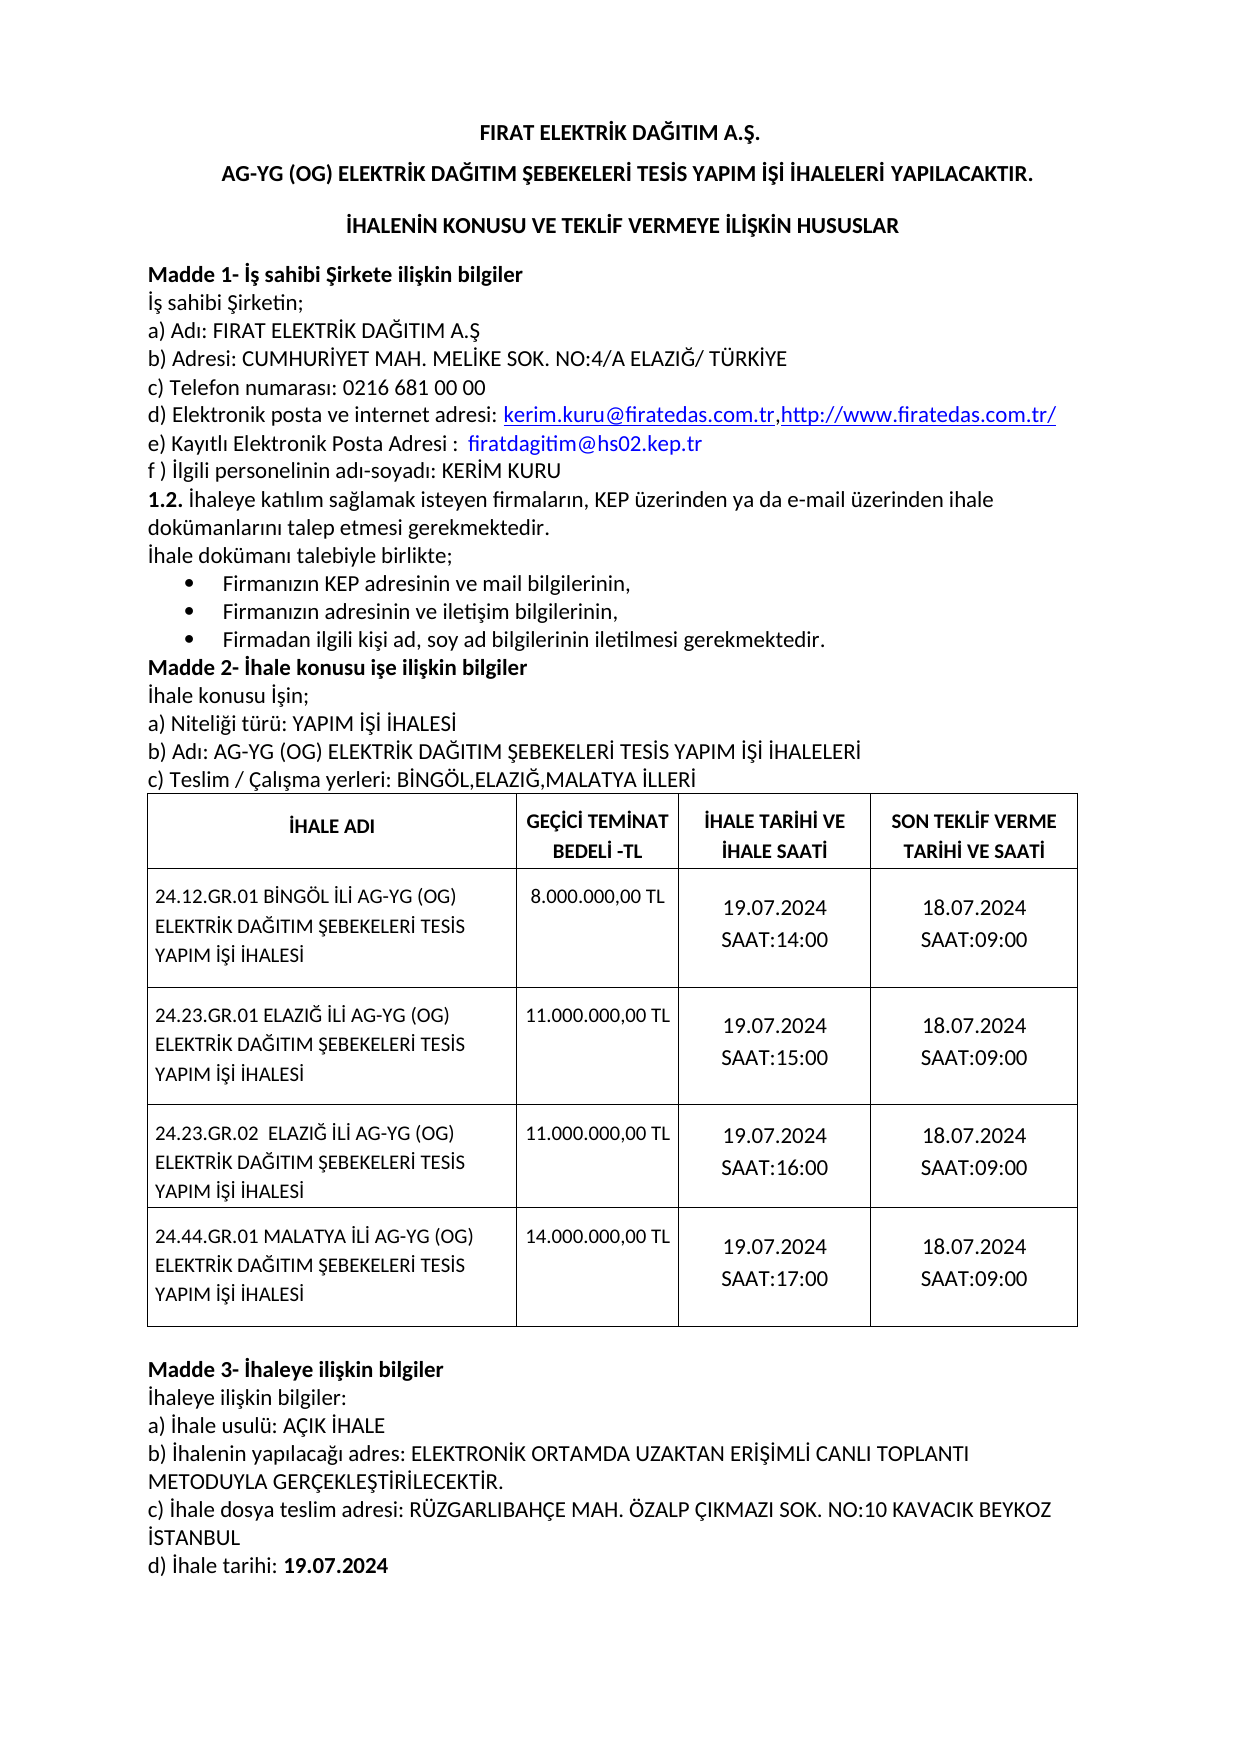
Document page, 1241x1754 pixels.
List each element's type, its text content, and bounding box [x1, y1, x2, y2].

table_cell 11.000.000,00 TL [517, 1105, 678, 1207]
text c) İhale dosya teslim adresi: RÜZGARLIBAHÇE MAH. ÖZALP ÇIKMAZI SOK. NO:10 KAVACIK BEYKOZ İSTANBUL [148, 1495, 1092, 1551]
text Madde 1- İş sahibi Şirkete ilişkin bilgiler [148, 261, 1092, 288]
table_cell 14.000.000,00 TL [517, 1208, 678, 1326]
table_cell 24.44.GR.01 MALATYA İLİ AG-YG (OG) ELEKTRİK DAĞITIM ŞEBEKELERİ TESİS YAPIM İŞİ İHALESİ [148, 1208, 516, 1326]
text 1.2. İhaleye katılım sağlamak isteyen firmaların, KEP üzerinden ya da e-mail üzerinden ihale dokümanlarını talep etmesi gerekmektedir. [148, 485, 1092, 541]
table_cell 11.000.000,00 TL [517, 988, 678, 1104]
table_cell 24.23.GR.02 ELAZIĞ İLİ AG-YG (OG) ELEKTRİK DAĞITIM ŞEBEKELERİ TESİS YAPIM İŞİ İHALESİ [148, 1105, 516, 1207]
table_cell 24.23.GR.01 ELAZIĞ İLİ AG-YG (OG) ELEKTRİK DAĞITIM ŞEBEKELERİ TESİS YAPIM İŞİ İHALESİ [148, 988, 516, 1104]
list Firmanızın KEP adresinin ve mail bilgilerinin, [185, 569, 1092, 597]
table_cell 18.07.2024 SAAT:09:00 [871, 1208, 1077, 1326]
table_cell 24.12.GR.01 BİNGÖL İLİ AG-YG (OG) ELEKTRİK DAĞITIM ŞEBEKELERİ TESİS YAPIM İŞİ İHALESİ [148, 869, 516, 987]
table_cell 19.07.2024 SAAT:17:00 [679, 1208, 870, 1326]
text İhaleye ilişkin bilgiler: [148, 1383, 1092, 1411]
table_header İHALE TARİHİ VE İHALE SAATİ [679, 794, 870, 868]
text e) Kayıtlı Elektronik Posta Adresi : firatdagitim@hs02.kep.tr [148, 429, 1092, 457]
table_cell 18.07.2024 SAAT:09:00 [871, 988, 1077, 1104]
table_header İHALE ADI [148, 794, 516, 868]
text d) İhale tarihi: 19.07.2024 [148, 1551, 1092, 1579]
list Firmanızın adresinin ve iletişim bilgilerinin, [185, 597, 1092, 625]
text b) Adı: AG-YG (OG) ELEKTRİK DAĞITIM ŞEBEKELERİ TESİS YAPIM İŞİ İHALELERİ [148, 737, 1092, 765]
text FIRAT ELEKTRİK DAĞITIM A.Ş. [148, 118, 1092, 146]
list Firmadan ilgili kişi ad, soy ad bilgilerinin iletilmesi gerekmektedir. [185, 625, 1092, 653]
text a) Niteliği türü: YAPIM İŞİ İHALESİ [148, 709, 1092, 737]
table_cell 18.07.2024 SAAT:09:00 [871, 1105, 1077, 1207]
text b) İhalenin yapılacağı adres: ELEKTRONİK ORTAMDA UZAKTAN ERİŞİMLİ CANLI TOPLANTI METODUYLA GERÇEKLEŞTİRİLECEKTİR. [148, 1439, 1092, 1495]
text Madde 2- İhale konusu işe ilişkin bilgiler [148, 653, 1092, 681]
table_cell 19.07.2024 SAAT:16:00 [679, 1105, 870, 1207]
text İHALENİN KONUSU VE TEKLİF VERMEYE İLİŞKİN HUSUSLAR [148, 212, 1092, 240]
text İş sahibi Şirketin; [148, 288, 1092, 317]
text b) Adresi: CUMHURİYET MAH. MELİKE SOK. NO:4/A ELAZIĞ/ TÜRKİYE [148, 344, 1092, 373]
text a) İhale usulü: AÇIK İHALE [148, 1411, 1092, 1439]
table_cell 19.07.2024 SAAT:14:00 [679, 869, 870, 987]
text d) Elektronik posta ve internet adresi: kerim.kuru@firatedas.com.tr,http://www.firatedas.com.tr/ [148, 401, 1092, 429]
table_cell 19.07.2024 SAAT:15:00 [679, 988, 870, 1104]
text AG-YG (OG) ELEKTRİK DAĞITIM ŞEBEKELERİ TESİS YAPIM İŞİ İHALELERİ YAPILACAKTIR. [162, 159, 1092, 187]
text İhale dokümanı talebiyle birlikte; [148, 541, 1092, 569]
text Madde 3- İhaleye ilişkin bilgiler [148, 1355, 1092, 1383]
text c) Telefon numarası: 0216 681 00 00 [148, 373, 1092, 401]
text a) Adı: FIRAT ELEKTRİK DAĞITIM A.Ş [148, 317, 1092, 344]
text c) Teslim / Çalışma yerleri: BİNGÖL,ELAZIĞ,MALATYA İLLERİ [148, 765, 1092, 793]
table_header SON TEKLİF VERME TARİHİ VE SAATİ [871, 794, 1077, 868]
text İhale konusu İşin; [148, 681, 1092, 709]
table_header GEÇİCİ TEMİNAT BEDELİ -TL [517, 794, 678, 868]
text f ) İlgili personelinin adı-soyadı: KERİM KURU [148, 457, 1092, 485]
table_cell 8.000.000,00 TL [517, 869, 678, 987]
table_cell 18.07.2024 SAAT:09:00 [871, 869, 1077, 987]
